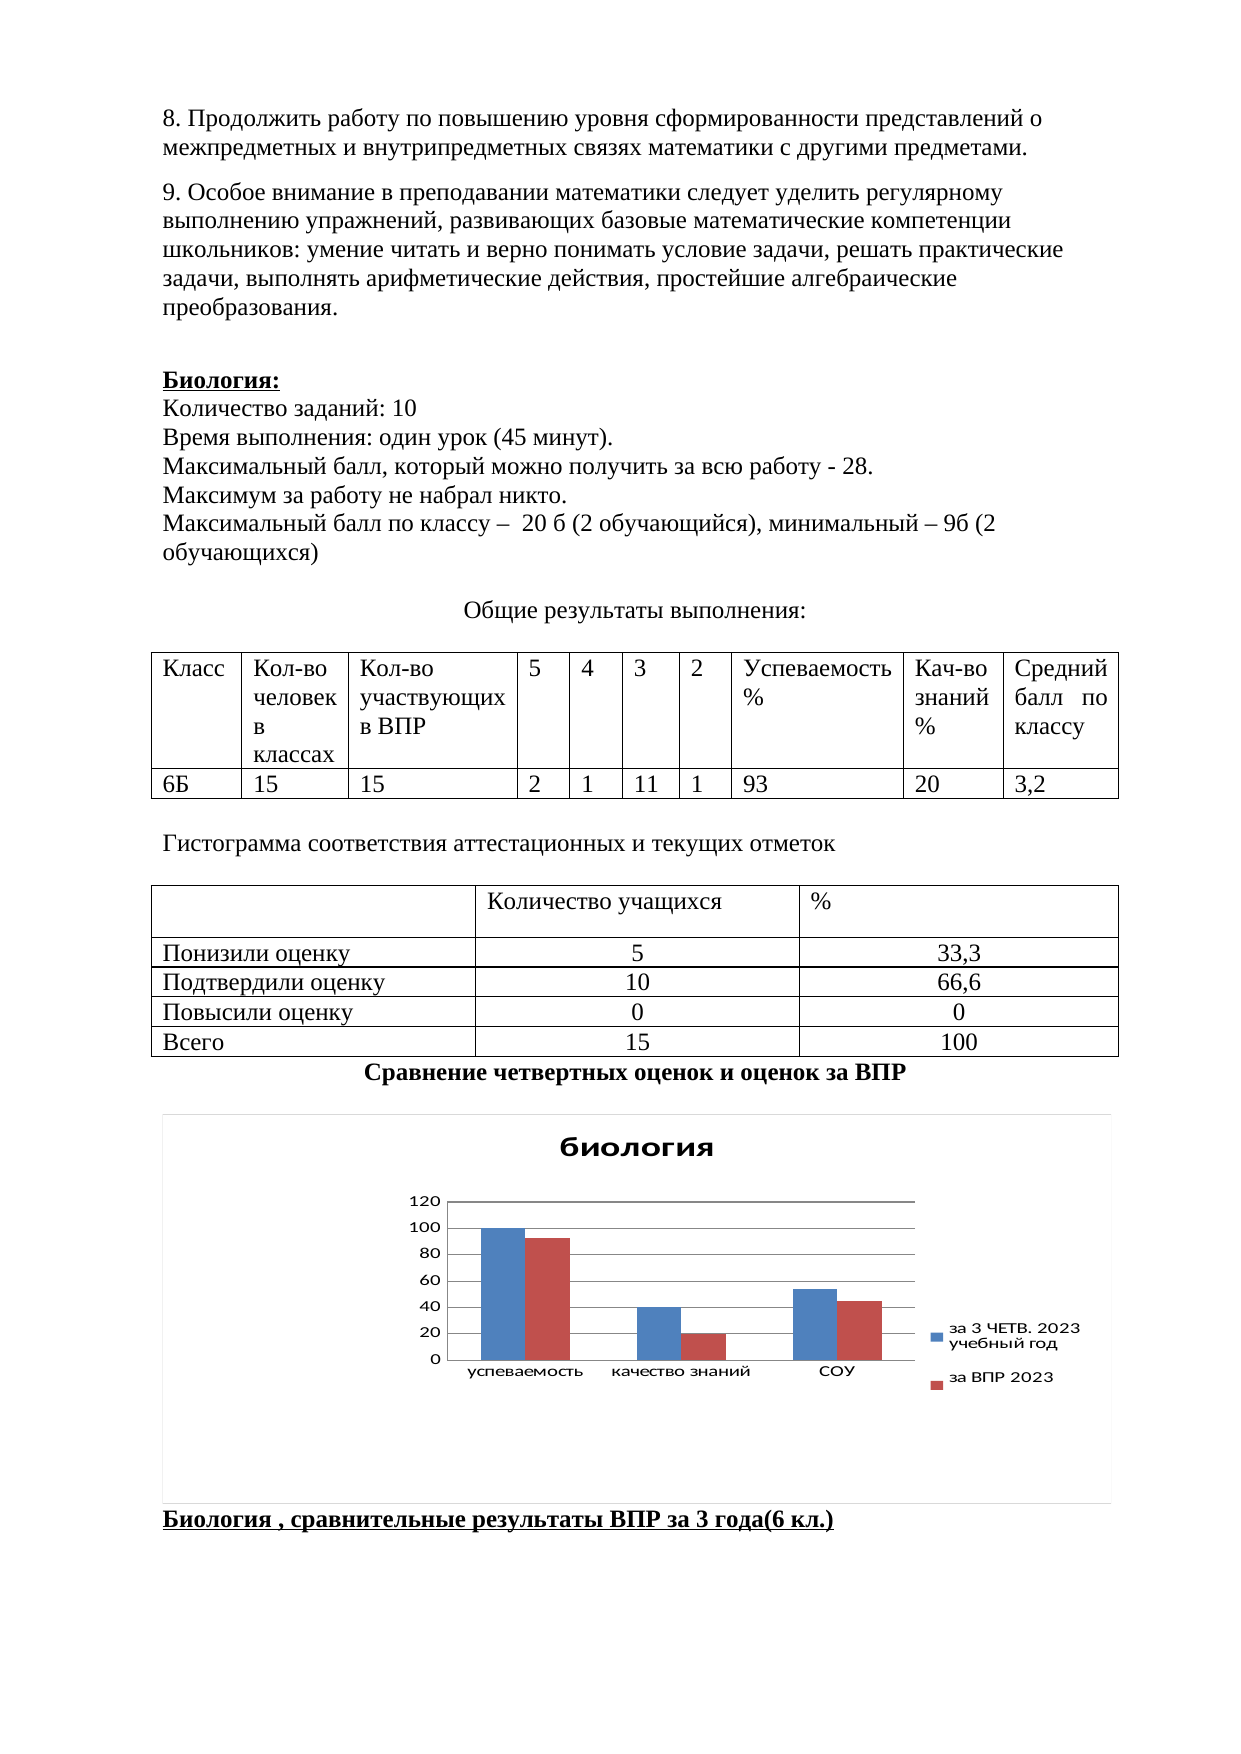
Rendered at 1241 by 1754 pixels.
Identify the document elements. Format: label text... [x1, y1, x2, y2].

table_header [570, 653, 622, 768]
text Время выполнения: один урок (45 минут). [162, 422, 1107, 451]
text Биология: [162, 365, 1107, 393]
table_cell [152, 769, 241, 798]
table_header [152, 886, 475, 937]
text Гистограмма соответствия аттестационных и текущих отметок [162, 828, 1107, 857]
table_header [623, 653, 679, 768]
text Биология , сравнительные результаты ВПР за 3 года(6 кл.) [162, 1504, 1107, 1532]
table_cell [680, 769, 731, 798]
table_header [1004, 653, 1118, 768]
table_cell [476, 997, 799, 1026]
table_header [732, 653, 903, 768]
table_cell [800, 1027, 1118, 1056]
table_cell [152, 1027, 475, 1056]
text Общие результаты выполнения: [162, 595, 1107, 623]
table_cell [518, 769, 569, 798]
text Сравнение четвертных оценок и оценок за ВПР [162, 1057, 1107, 1086]
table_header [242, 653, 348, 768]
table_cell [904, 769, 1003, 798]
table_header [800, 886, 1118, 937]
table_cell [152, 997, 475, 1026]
text 9. Особое внимание в преподавании математики следует уделить регулярному выполнению упражнений, развивающих базовые математические компетенции школьников: умение читать и верно понимать условие задачи, решать практические задачи, выполнять арифметические действия, простейшие алгебраические преобразования. [162, 177, 1107, 320]
text Количество заданий: 10 [162, 393, 1107, 422]
text Максимум за работу не набрал никто. [162, 480, 1107, 508]
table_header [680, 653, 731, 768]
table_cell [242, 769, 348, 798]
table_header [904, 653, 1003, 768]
text 8. Продолжить работу по повышению уровня сформированности представлений о межпредметных и внутрипредметных связях математики с другими предметами. [162, 103, 1107, 161]
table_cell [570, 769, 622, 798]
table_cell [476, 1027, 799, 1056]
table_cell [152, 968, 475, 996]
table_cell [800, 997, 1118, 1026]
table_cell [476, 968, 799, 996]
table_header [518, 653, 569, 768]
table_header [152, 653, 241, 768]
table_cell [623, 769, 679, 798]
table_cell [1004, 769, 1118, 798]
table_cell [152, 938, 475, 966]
text Максимальный балл, который можно получить за всю работу - 28. [162, 451, 1107, 480]
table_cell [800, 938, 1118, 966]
text Максимальный балл по классу – 20 б (2 обучающийся), минимальный – 9б (2 обучающихся) [162, 508, 1107, 566]
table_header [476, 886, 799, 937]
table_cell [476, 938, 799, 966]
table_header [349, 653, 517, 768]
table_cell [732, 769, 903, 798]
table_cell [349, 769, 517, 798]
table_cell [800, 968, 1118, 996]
